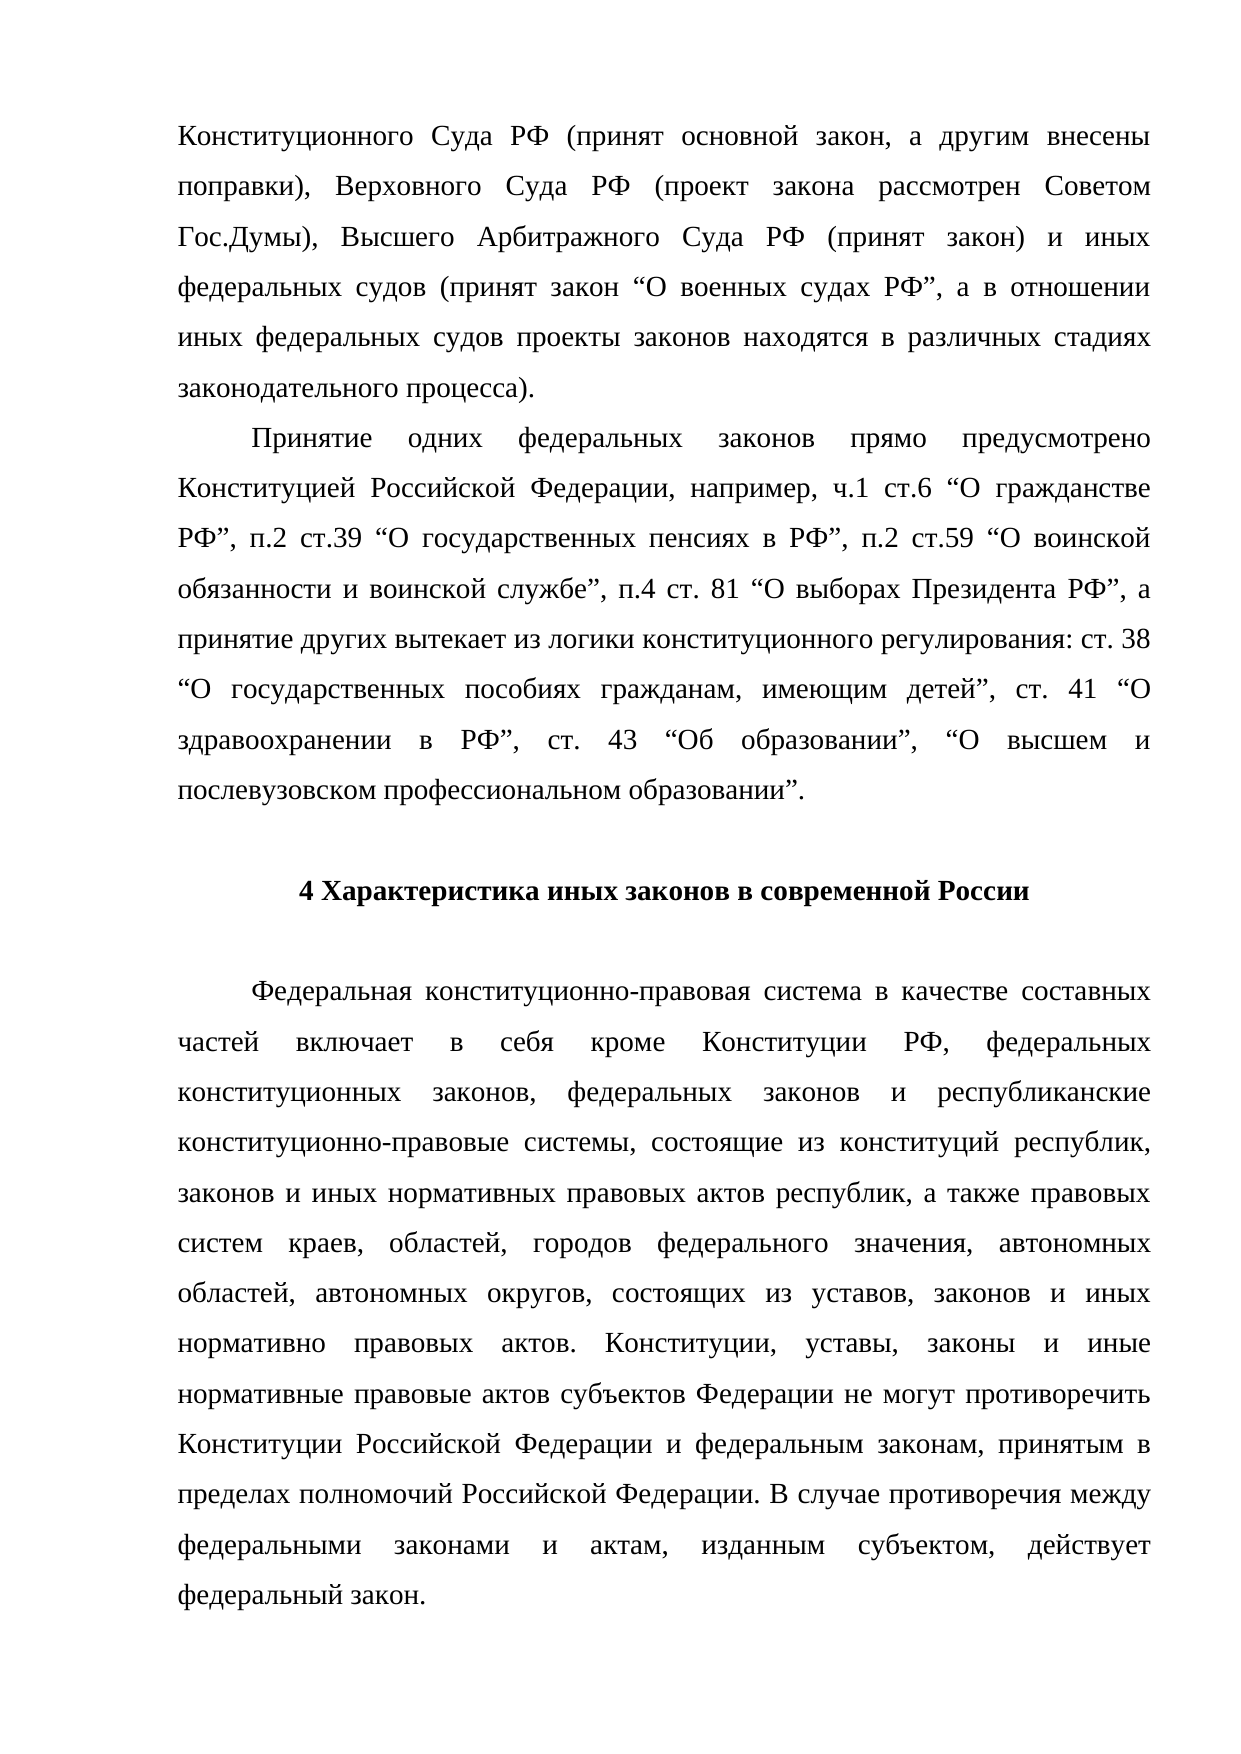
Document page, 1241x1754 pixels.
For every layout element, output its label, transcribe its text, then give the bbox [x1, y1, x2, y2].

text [177, 118, 1152, 403]
text 4 Характеристика иных законов в современной России [177, 873, 1152, 906]
text Принятие одних федеральных законов прямо предусмотрено Конституцией Российской Федерации, например, ч.1 ст.6 “О гражданстве РФ”, п.2 ст.39 “О государственных пенсиях в РФ”, п.2 ст.59 “О воинской обязанности и воинской службе”, п.4 ст. 81 “О выборах Президента РФ”, а принятие других вытекает из логики конституционного регулирования: ст. 38 “О государственных пособиях гражданам, имеющим детей”, ст. 41 “О здравоохранении в РФ”, ст. 43 “Об образовании”, “О высшем и послевузовском профессиональном образовании”. [177, 420, 1152, 806]
text Федеральная конституционно-правовая система в качестве составных частей включает в себя кроме Конституции РФ, федеральных конституционных законов, федеральных законов и республиканские конституционно-правовые системы, состоящие из конституций республик, законов и иных нормативных правовых актов республик, а также правовых систем краев, областей, городов федерального значения, автономных областей, автономных округов, состоящих из уставов, законов и иных нормативно правовых актов. Конституции, уставы, законы и иные нормативные правовые актов субъектов Федерации не могут противоречить Конституции Российской Федерации и федеральным законам, принятым в пределах полномочий Российской Федерации. В случае противоречия между федеральными законами и актам, изданным субъектом, действует федеральный закон. [177, 973, 1152, 1611]
